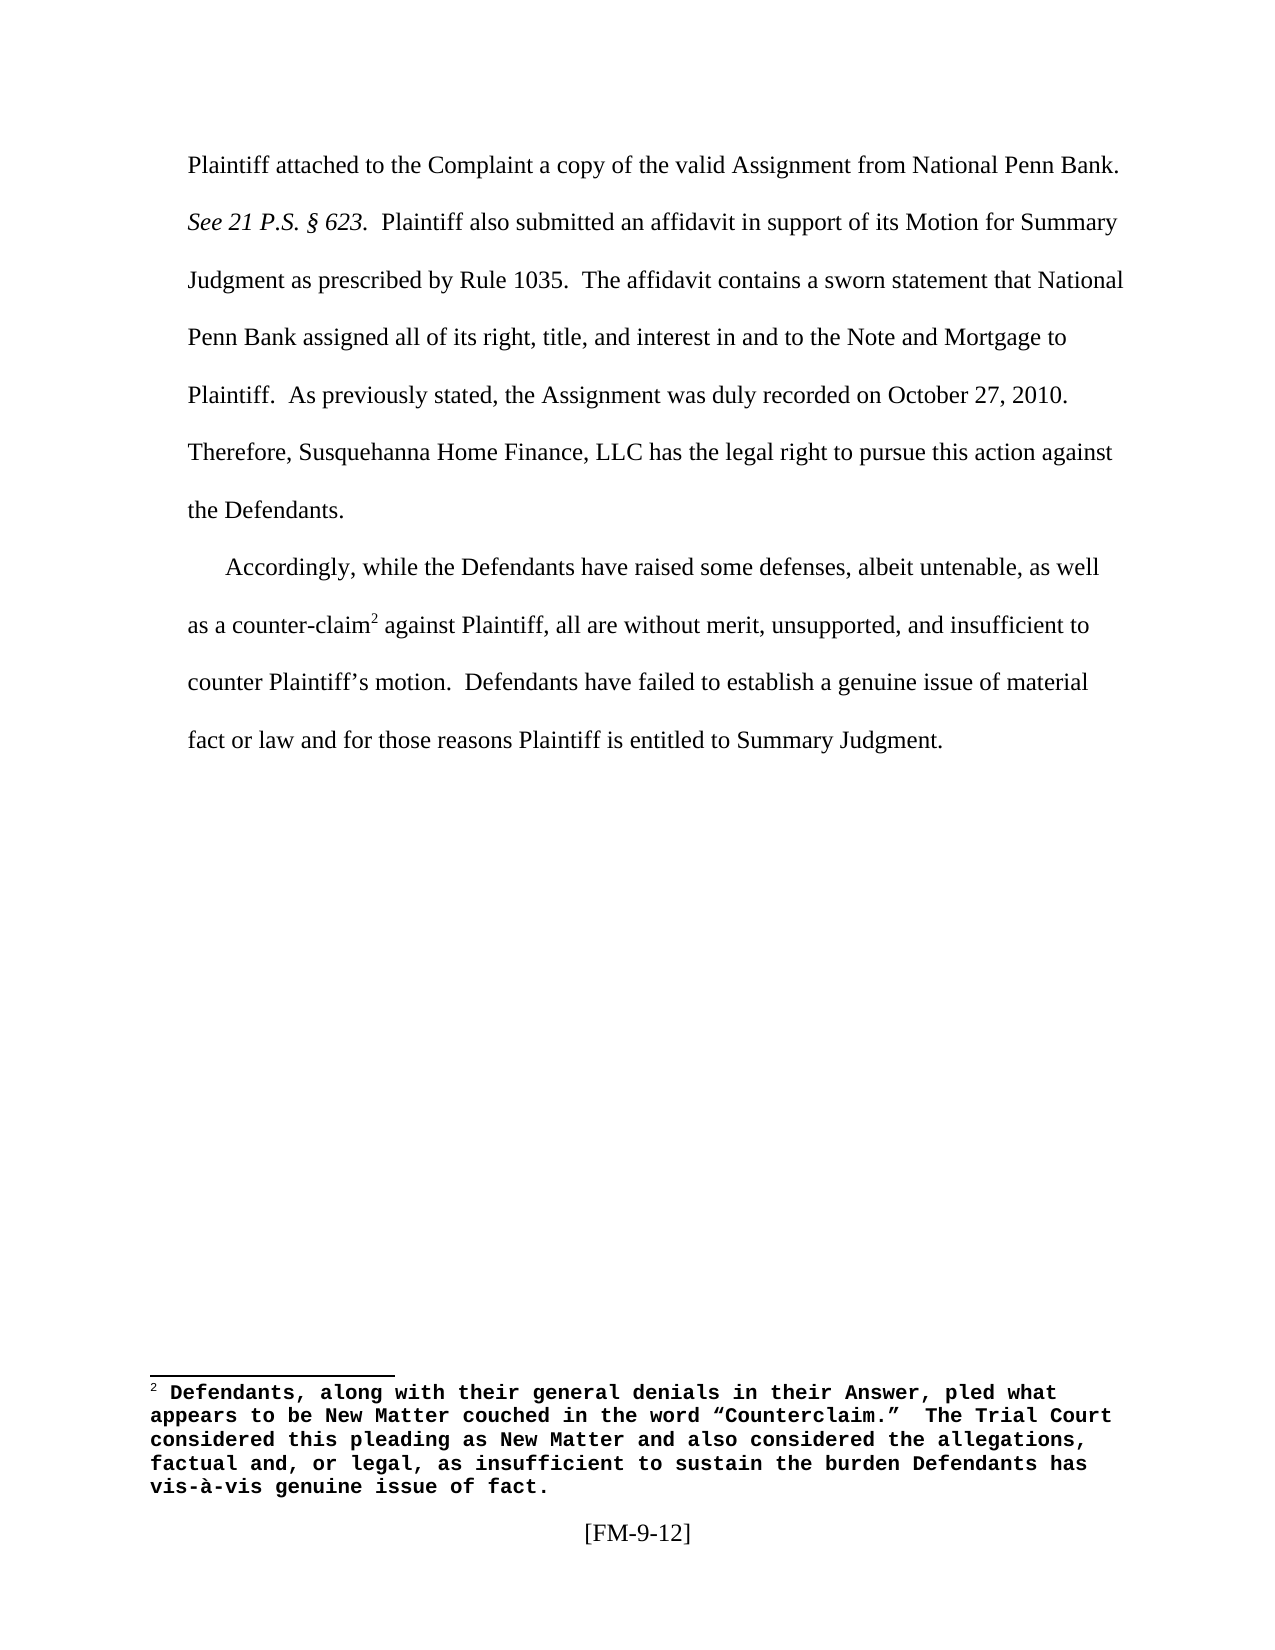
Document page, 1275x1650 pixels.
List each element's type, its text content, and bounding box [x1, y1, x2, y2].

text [187, 150, 1125, 524]
text Accordingly, while the Defendants have raised some defenses, albeit untenable, as well as a counter-claim against Plaintiff, all are without merit, unsupported, and insufficient to counter Plaintiff’s motion. Defendants have failed to establish a genuine issue of material fact or law and for those reasons Plaintiff is entitled to Summary Judgment. [187, 552, 1125, 754]
